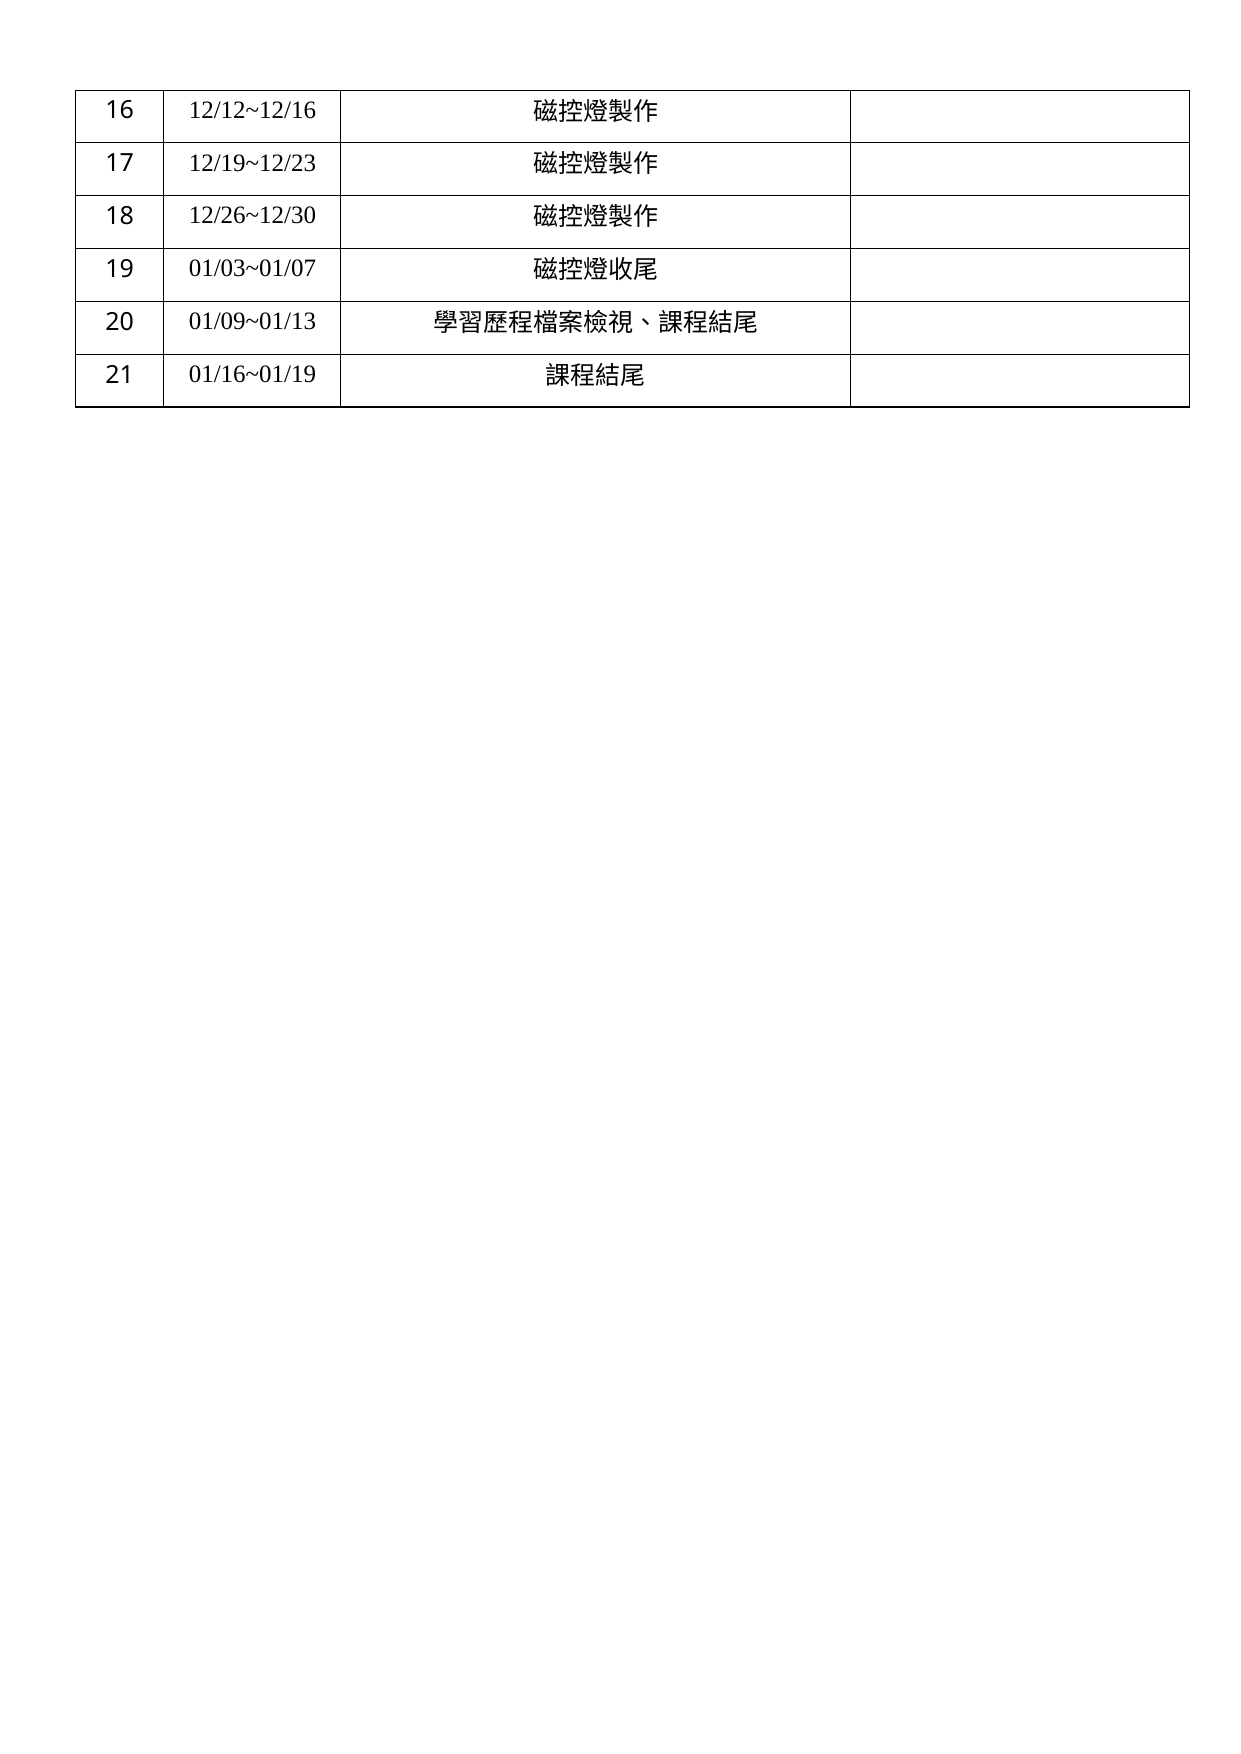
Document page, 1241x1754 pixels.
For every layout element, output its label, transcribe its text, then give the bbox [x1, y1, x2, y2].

table_cell [851, 249, 1189, 301]
table_cell 21 [76, 355, 163, 406]
table_cell 磁控燈收尾 [341, 249, 850, 301]
table_cell 01/16~01/19 [164, 355, 340, 406]
table_cell 19 [76, 249, 163, 301]
table_cell [851, 91, 1189, 142]
table_cell [851, 355, 1189, 406]
table_cell 01/03~01/07 [164, 249, 340, 301]
table_cell 學習歷程檔案檢視、課程結尾 [341, 302, 850, 353]
table_cell 磁控燈製作 [341, 91, 850, 142]
table_cell 12/26~12/30 [164, 196, 340, 248]
table_cell 18 [76, 196, 163, 248]
table_cell 01/09~01/13 [164, 302, 340, 353]
table_cell [851, 302, 1189, 353]
table_cell 12/12~12/16 [164, 91, 340, 142]
table_cell 磁控燈製作 [341, 143, 850, 195]
table_cell 磁控燈製作 [341, 196, 850, 248]
table_cell 17 [76, 143, 163, 195]
table_cell [851, 196, 1189, 248]
table_cell 16 [76, 91, 163, 142]
table_cell 20 [76, 302, 163, 353]
table_cell [851, 143, 1189, 195]
table_cell 課程結尾 [341, 355, 850, 406]
table_cell 12/19~12/23 [164, 143, 340, 195]
